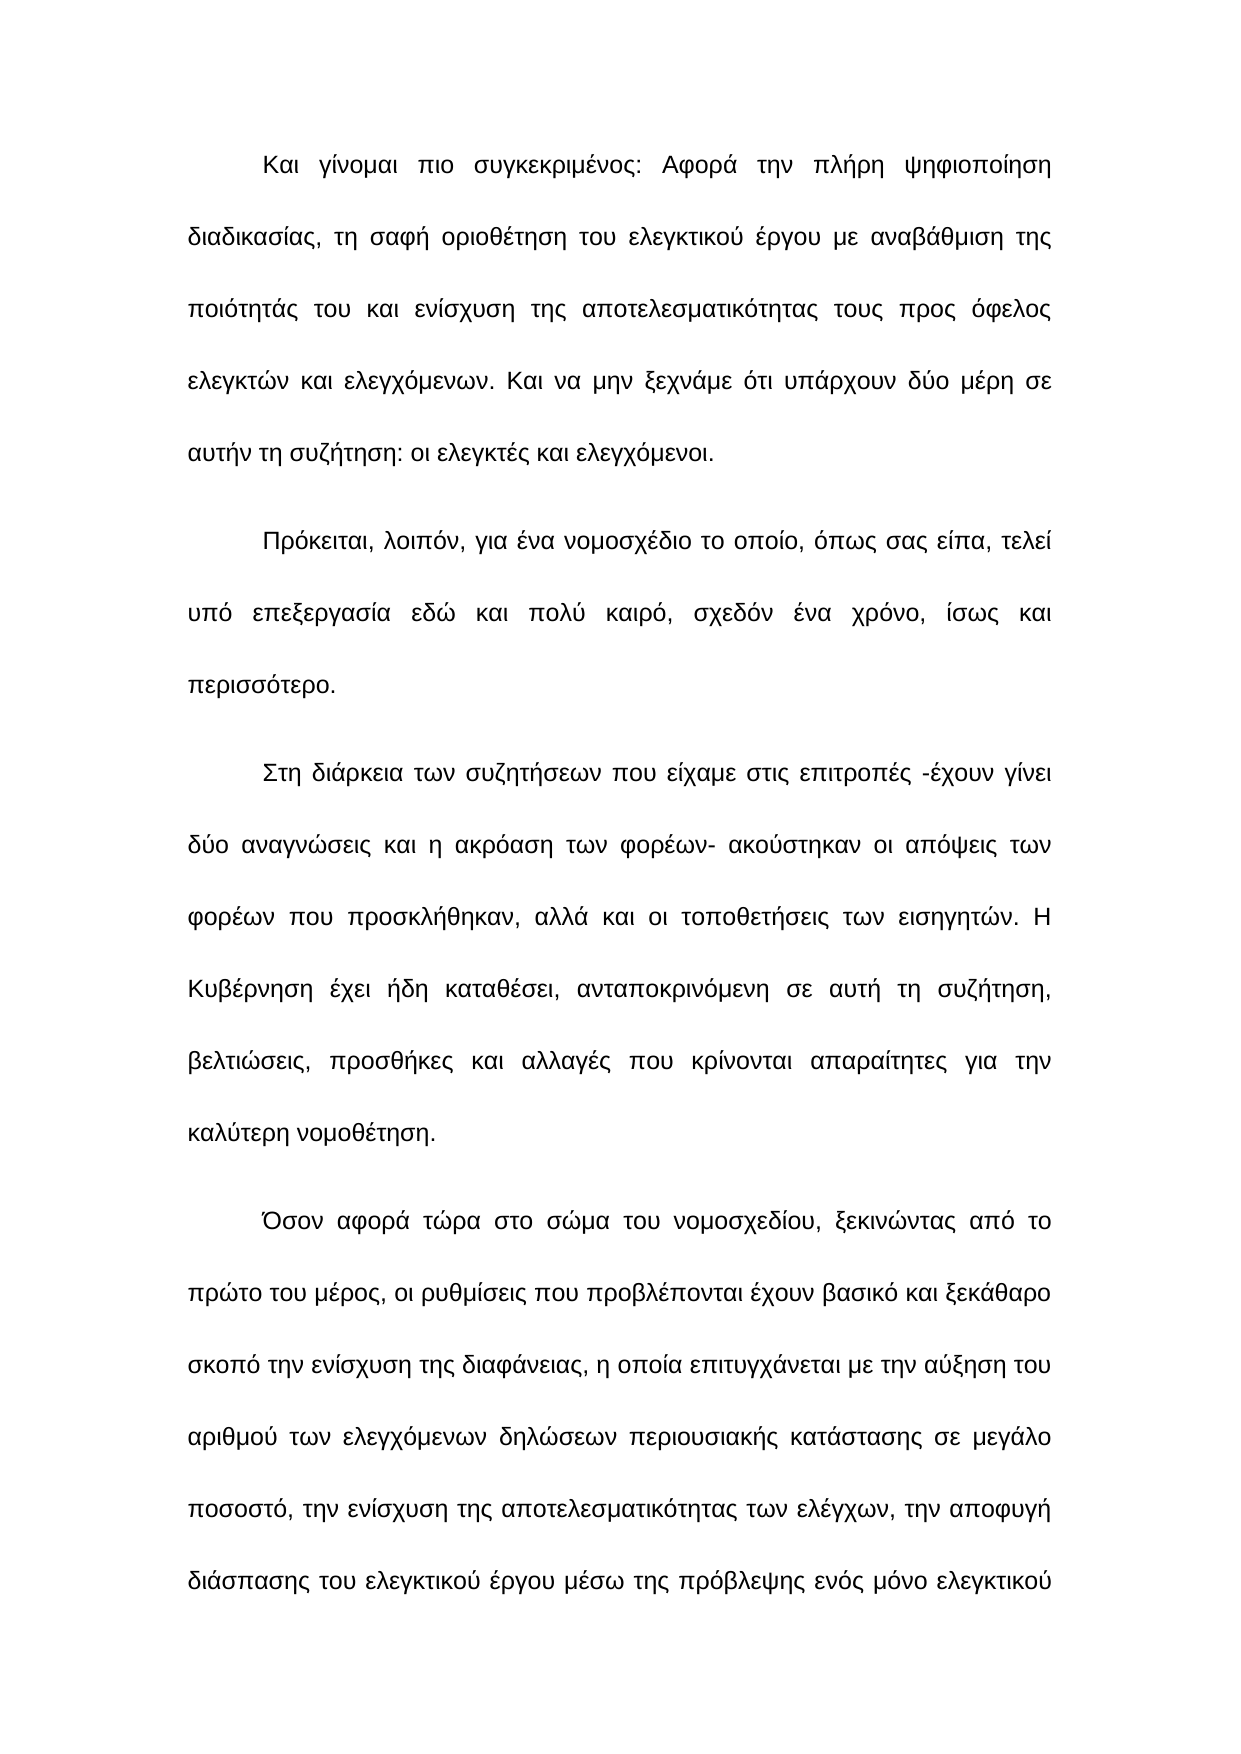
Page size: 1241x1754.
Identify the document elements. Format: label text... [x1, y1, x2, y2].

text Και γίνομαι πιο συγκεκριμένος: Αφορά την πλήρη ψηφιοποίηση διαδικασίας, τη σαφή οριοθέτηση του ελεγκτικού έργου με αναβάθμιση της ποιότητάς του και ενίσχυση της αποτελεσματικότητας τους προς όφελος ελεγκτών και ελεγχόμενων. Και να μην ξεχνάμε ότι υπάρχουν δύο μέρη σε αυτήν τη συζήτηση: οι ελεγκτές και ελεγχόμενοι. [187, 150, 1053, 466]
text Στη διάρκεια των συζητήσεων που είχαμε στις επιτροπές -έχουν γίνει δύο αναγνώσεις και η ακρόαση των φορέων- ακούστηκαν οι απόψεις των φορέων που προσκλήθηκαν, αλλά και οι τοποθετήσεις των εισηγητών. Η Κυβέρνηση έχει ήδη καταθέσει, ανταποκρινόμενη σε αυτή τη συζήτηση, βελτιώσεις, προσθήκες και αλλαγές που κρίνονται απαραίτητες για την καλύτερη νομοθέτηση. [187, 758, 1053, 1146]
text Πρόκειται, λοιπόν, για ένα νομοσχέδιο το οποίο, όπως σας είπα, τελεί υπό επεξεργασία εδώ και πολύ καιρό, σχεδόν ένα χρόνο, ίσως και περισσότερο. [187, 526, 1053, 698]
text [187, 1206, 1053, 1594]
